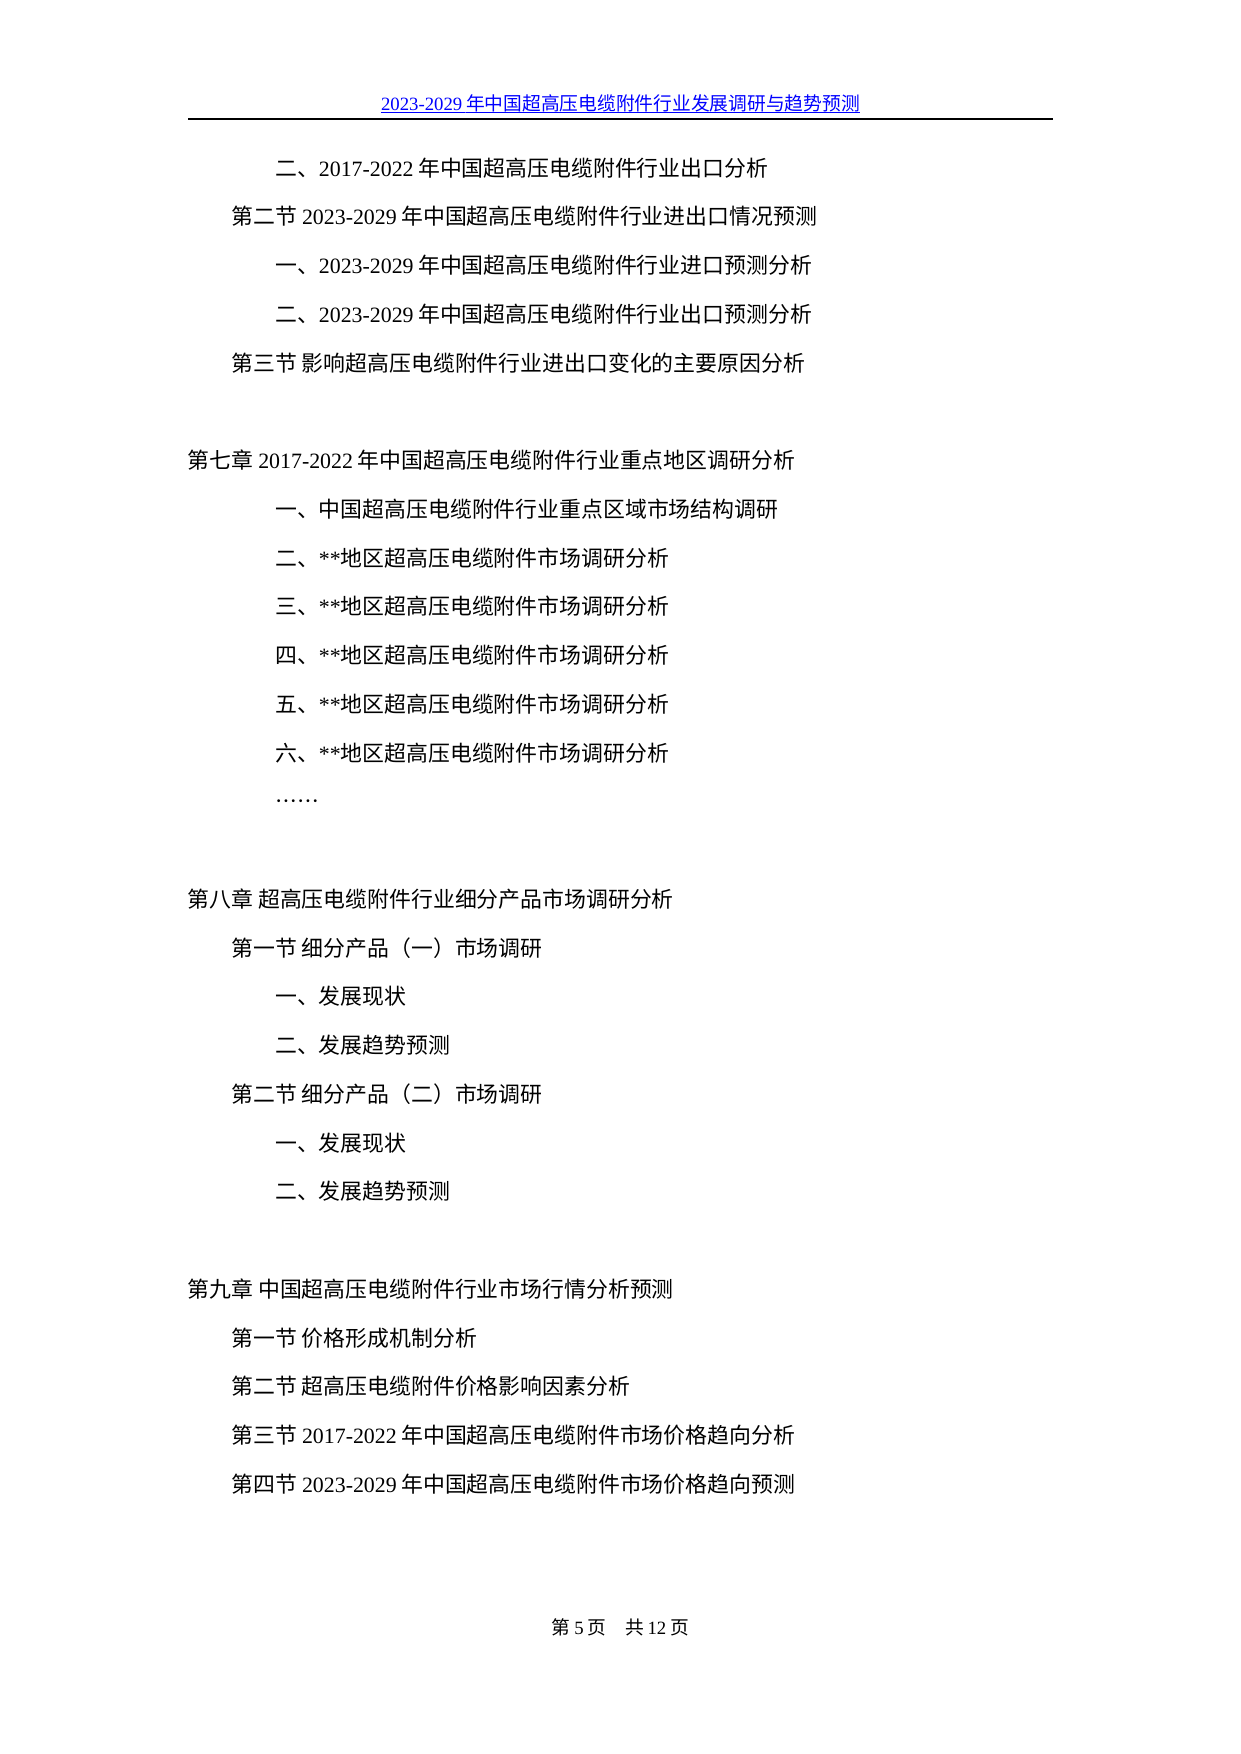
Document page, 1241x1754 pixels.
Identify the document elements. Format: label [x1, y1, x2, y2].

text [187, 150, 1053, 1499]
